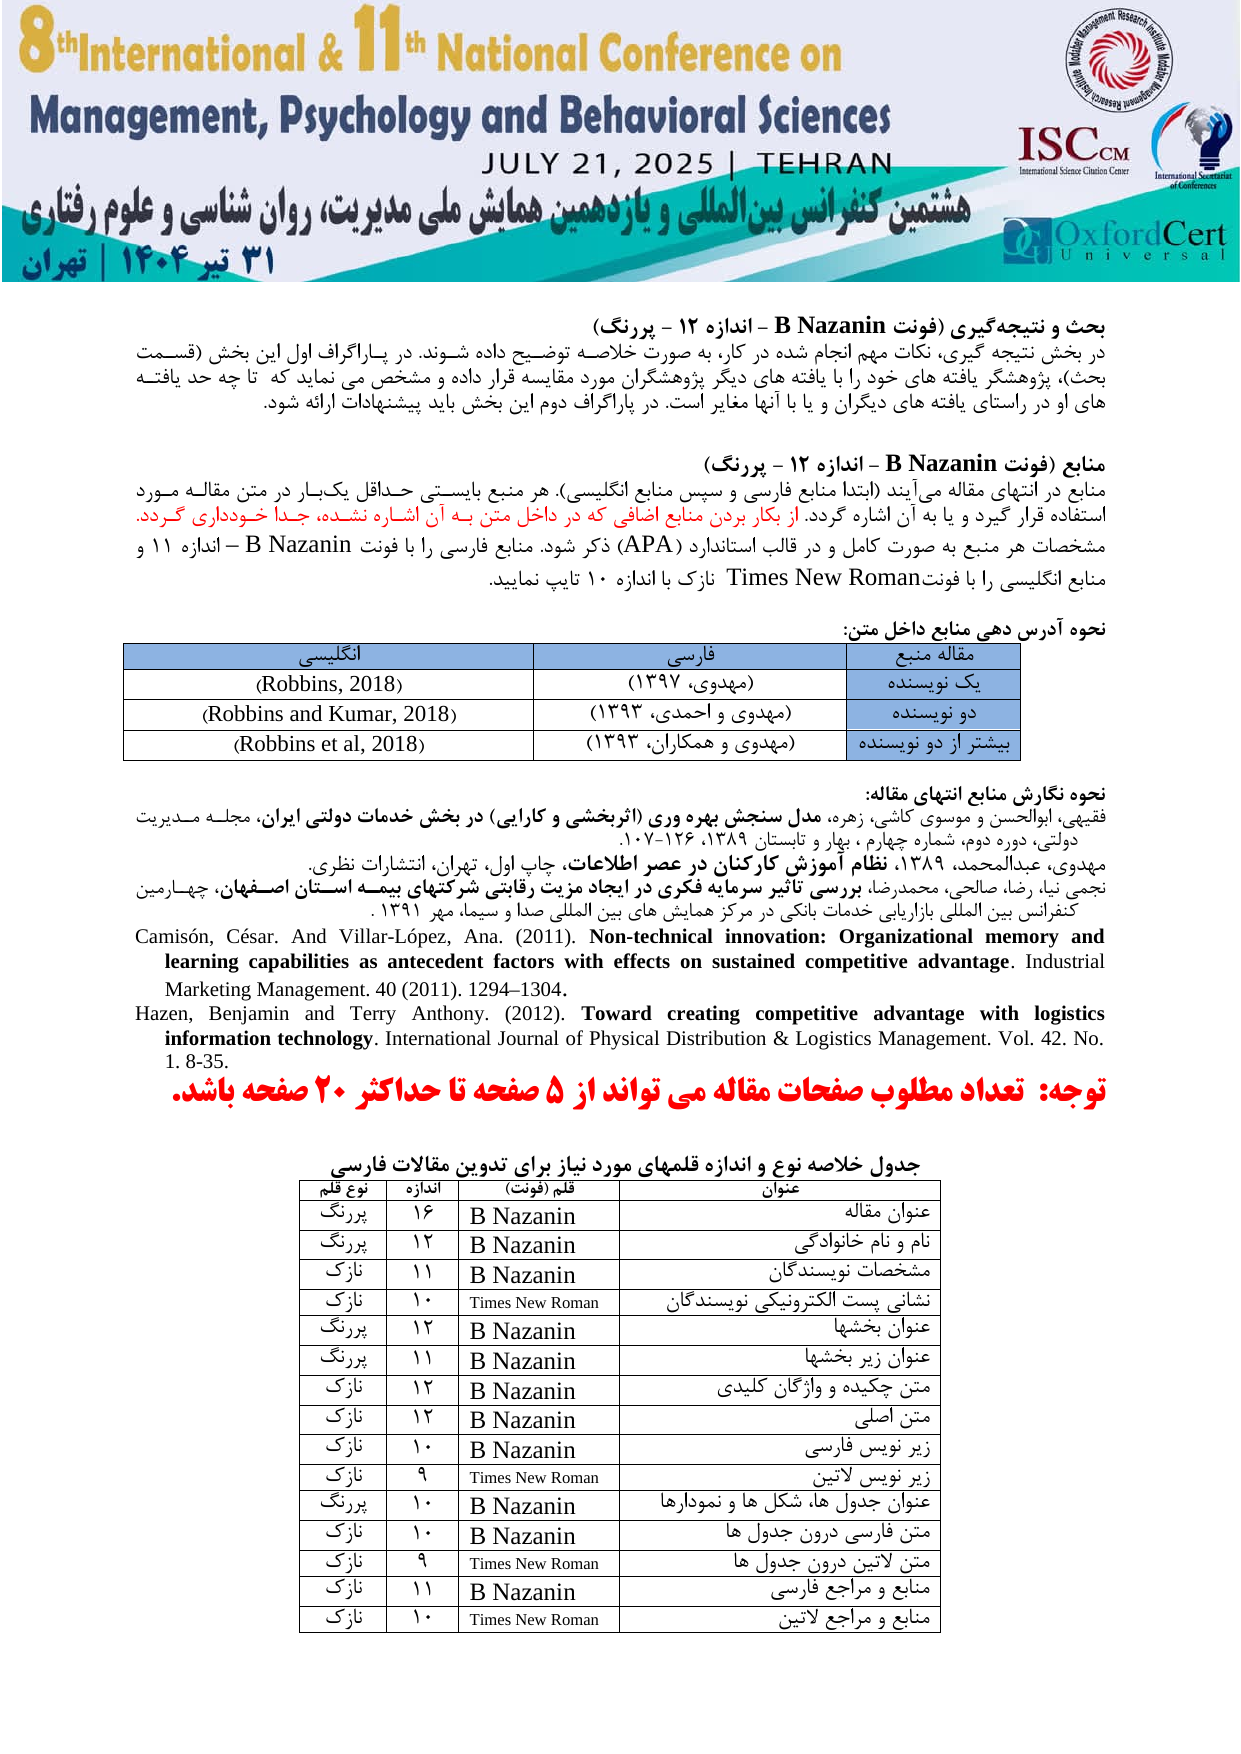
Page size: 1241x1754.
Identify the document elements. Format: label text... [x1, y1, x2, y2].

table_cell عنوان زير بخشها [620, 1346, 940, 1375]
table_cell نازک [300, 1577, 386, 1606]
text در بخش نتيجه گيري، نكات مهم انجام شده در كار، به صورت خلاصه توضيح داده شوند. در پاراگراف اول این بخش (قسمت بحث)، پژوهشگر يافته هاي خود را با يافته هاي ديگر پژوهشگران مورد مقايسه قرار داده و مشخص مي نمايد که تا چه حد يافته هاي او در راستاي يافته هاي ديگران و يا با آنها مغاير است. در پاراگراف دوم این بخش باید پيشنهادات ارائه شود. [135, 342, 1105, 417]
table_cell پررنگ [300, 1201, 386, 1229]
text Hazen, Benjamin and Terry Anthony. (2012). Toward creating competitive advantage with logistics information technology. International Journal of Physical Distribution & Logistics Management. Vol. 42. No. 1. 8-35. [135, 1001, 1105, 1073]
table_cell 10 [387, 1290, 458, 1315]
table_cell نازک [300, 1260, 386, 1289]
text نحوه نگارش منابع انتهای مقاله: [135, 785, 1105, 808]
table_cell منابع و مراجع فارسي [620, 1577, 940, 1606]
table_cell زير نويس لاتين [620, 1465, 940, 1490]
table_cell (Robbins and Kumar, 2018) [124, 700, 533, 729]
table_cell 10 [387, 1607, 458, 1632]
table_cell (مهدوي و احمدی، 1393) [534, 700, 846, 729]
table_cell Times New Roman [459, 1465, 619, 1490]
text نحوه آدرس دهی منابع داخل متن: [135, 620, 1105, 643]
table_cell عنوان جدول ها، شکل ها و نمودارها [620, 1491, 940, 1520]
table_cell 10 [387, 1491, 458, 1520]
table_cell پررنگ [300, 1316, 386, 1345]
text جدول خلاصه نوع و اندازه قلمهاي مورد نياز براي تدوين مقالات فارسي [135, 1155, 1105, 1180]
table_cell B Nazanin [459, 1406, 619, 1434]
table_cell 9 [387, 1551, 458, 1576]
table_header انگلیسی [124, 644, 533, 669]
table_cell منابع و مراجع لاتين [620, 1607, 940, 1632]
table_cell (Robbins, 2018) [124, 670, 533, 699]
table_cell متن چکيده و واژگان کليدي [620, 1376, 940, 1404]
table_cell نازک [300, 1290, 386, 1315]
table_cell 12 [387, 1316, 458, 1345]
table_cell (Robbins et al, 2018) [124, 731, 533, 760]
table_cell 11 [387, 1577, 458, 1606]
table_cell 9 [387, 1465, 458, 1490]
table_cell B Nazanin [459, 1376, 619, 1404]
table_header نوع قلم [300, 1181, 386, 1200]
table_cell نازک [300, 1551, 386, 1576]
table_cell متن فارسي درون جدول ها [620, 1521, 940, 1550]
table_cell Times New Roman [459, 1551, 619, 1576]
text منابع در انتهاي مقاله مي‌آيند (ابتدا منابع فارسي و سپس منابع انگليسي). هر منبع بايستي حداقل يك‌بار در متن مقاله مورد استفاده قرار گيرد و يا به آن اشاره گردد. از بکار بردن منابع اضافی که در داخل متن به آن اشاره نشده، جدا خودداری گردد. مشخصات هر منبع به صورت كامل و در قالب استاندارد (APA) ذكر شود. منابع فارسي را با فونت B Nazanin – اندازه 11 و منابع انگليسي را با فونتTimes New Roman نازك با اندازه 10 تايپ نماييد. [135, 479, 1105, 593]
table_cell نام و نام خانوادگي [620, 1231, 940, 1259]
table_header عنوان [620, 1181, 940, 1200]
table_cell (مهدوي و همکاران، 1393) [534, 731, 846, 760]
table_cell 10 [387, 1435, 458, 1464]
table_cell B Nazanin [459, 1521, 619, 1550]
table_cell نازک [300, 1607, 386, 1632]
text بحث و نتيجه‌گيري (فونت B Nazanin - اندازه 12 - پررنگ) [135, 310, 1104, 342]
text توجه: تعداد مطلوب صفحات مقاله می تواند از 5 صفحه تا حداکثر 20 صفحه باشد. [135, 1078, 1105, 1112]
table_cell B Nazanin [459, 1260, 619, 1289]
table_cell 11 [387, 1260, 458, 1289]
table_header اندازه [387, 1181, 458, 1200]
table_cell Times New Roman [459, 1607, 619, 1632]
table_cell پررنگ [300, 1346, 386, 1375]
table_header مقاله منبع [847, 644, 1020, 669]
table_cell بیشتر از دو نویسنده [847, 731, 1020, 760]
table_cell 10 [387, 1521, 458, 1550]
table_cell زير نويس فارسي [620, 1435, 940, 1464]
table_cell متن اصلي [620, 1406, 940, 1434]
picture [2, 0, 1240, 282]
table_cell B Nazanin [459, 1491, 619, 1520]
table_cell نازک [300, 1406, 386, 1434]
table_cell B Nazanin [459, 1201, 619, 1229]
table_cell نازک [300, 1521, 386, 1550]
table_cell B Nazanin [459, 1346, 619, 1375]
table_cell 12 [387, 1376, 458, 1404]
table_cell پررنگ [300, 1231, 386, 1259]
table_cell (مهدوي، 1397) [534, 670, 846, 699]
table_cell Times New Roman [459, 1290, 619, 1315]
table_cell نازک [300, 1435, 386, 1464]
text فقیهی، ابوالحسن و موسوی کاشی، زهره، مدل سنجش بهره وری (اثربخشی و کارایی) در بخش خدمات دولتی ایران، مجله مدیریت دولتی، دوره دوم، شماره چهارم ، بهار و تابستان 1389، 126-107. [135, 808, 1105, 854]
table_cell 12 [387, 1406, 458, 1434]
text نجمی نیا، رضا، صالحی، محمدرضا، بررسی تاثیر سرمایه فکری در ایجاد مزیت رقابتی شرکتهای بیمه استان اصفهان، چهارمین کنفرانس بین المللی بازاریابی خدمات بانکی در مرکز همایش های بین المللی صدا و سیما، مهر 1391 . [135, 879, 1105, 924]
picture [61, 260, 84, 271]
table_cell B Nazanin [459, 1316, 619, 1345]
text Camisón, César. And Villar-López, Ana. (2011). Non-technical innovation: Organizational memory and learning capabilities as antecedent factors with effects on sustained competitive advantage. Industrial Marketing Management. 40 (2011). 1294–1304. [135, 924, 1105, 1001]
text منابع (فونت B Nazanin - اندازه 12 - پررنگ) [135, 448, 1104, 479]
table_cell یک نویسنده [847, 670, 1020, 699]
table_cell عنوان مقاله [620, 1201, 940, 1229]
table_cell دو نویسنده [847, 700, 1020, 729]
table_cell عنوان بخشها [620, 1316, 940, 1345]
table_cell B Nazanin [459, 1435, 619, 1464]
table_cell 16 [387, 1201, 458, 1229]
table_cell B Nazanin [459, 1577, 619, 1606]
table_header قلم (فونت) [459, 1181, 619, 1200]
table_cell 11 [387, 1346, 458, 1375]
table_cell نازک [300, 1376, 386, 1404]
table_cell نازک [300, 1465, 386, 1490]
table_cell متن لاتين درون جدول ها [620, 1551, 940, 1576]
text مهدوي، عبدالمحمد، 1389، نظام آموزش كاركنان در عصر اطلاعات، چاپ اول، تهران، انتشارات نظري. [135, 854, 1105, 879]
table_cell پررنگ [300, 1491, 386, 1520]
table_header فارسی [534, 644, 846, 669]
table_cell نشانی پست الکترونيکي نويسندگان [620, 1290, 940, 1315]
table_cell B Nazanin [459, 1231, 619, 1259]
table_cell مشخصات نويسندگان [620, 1260, 940, 1289]
table_cell 12 [387, 1231, 458, 1259]
